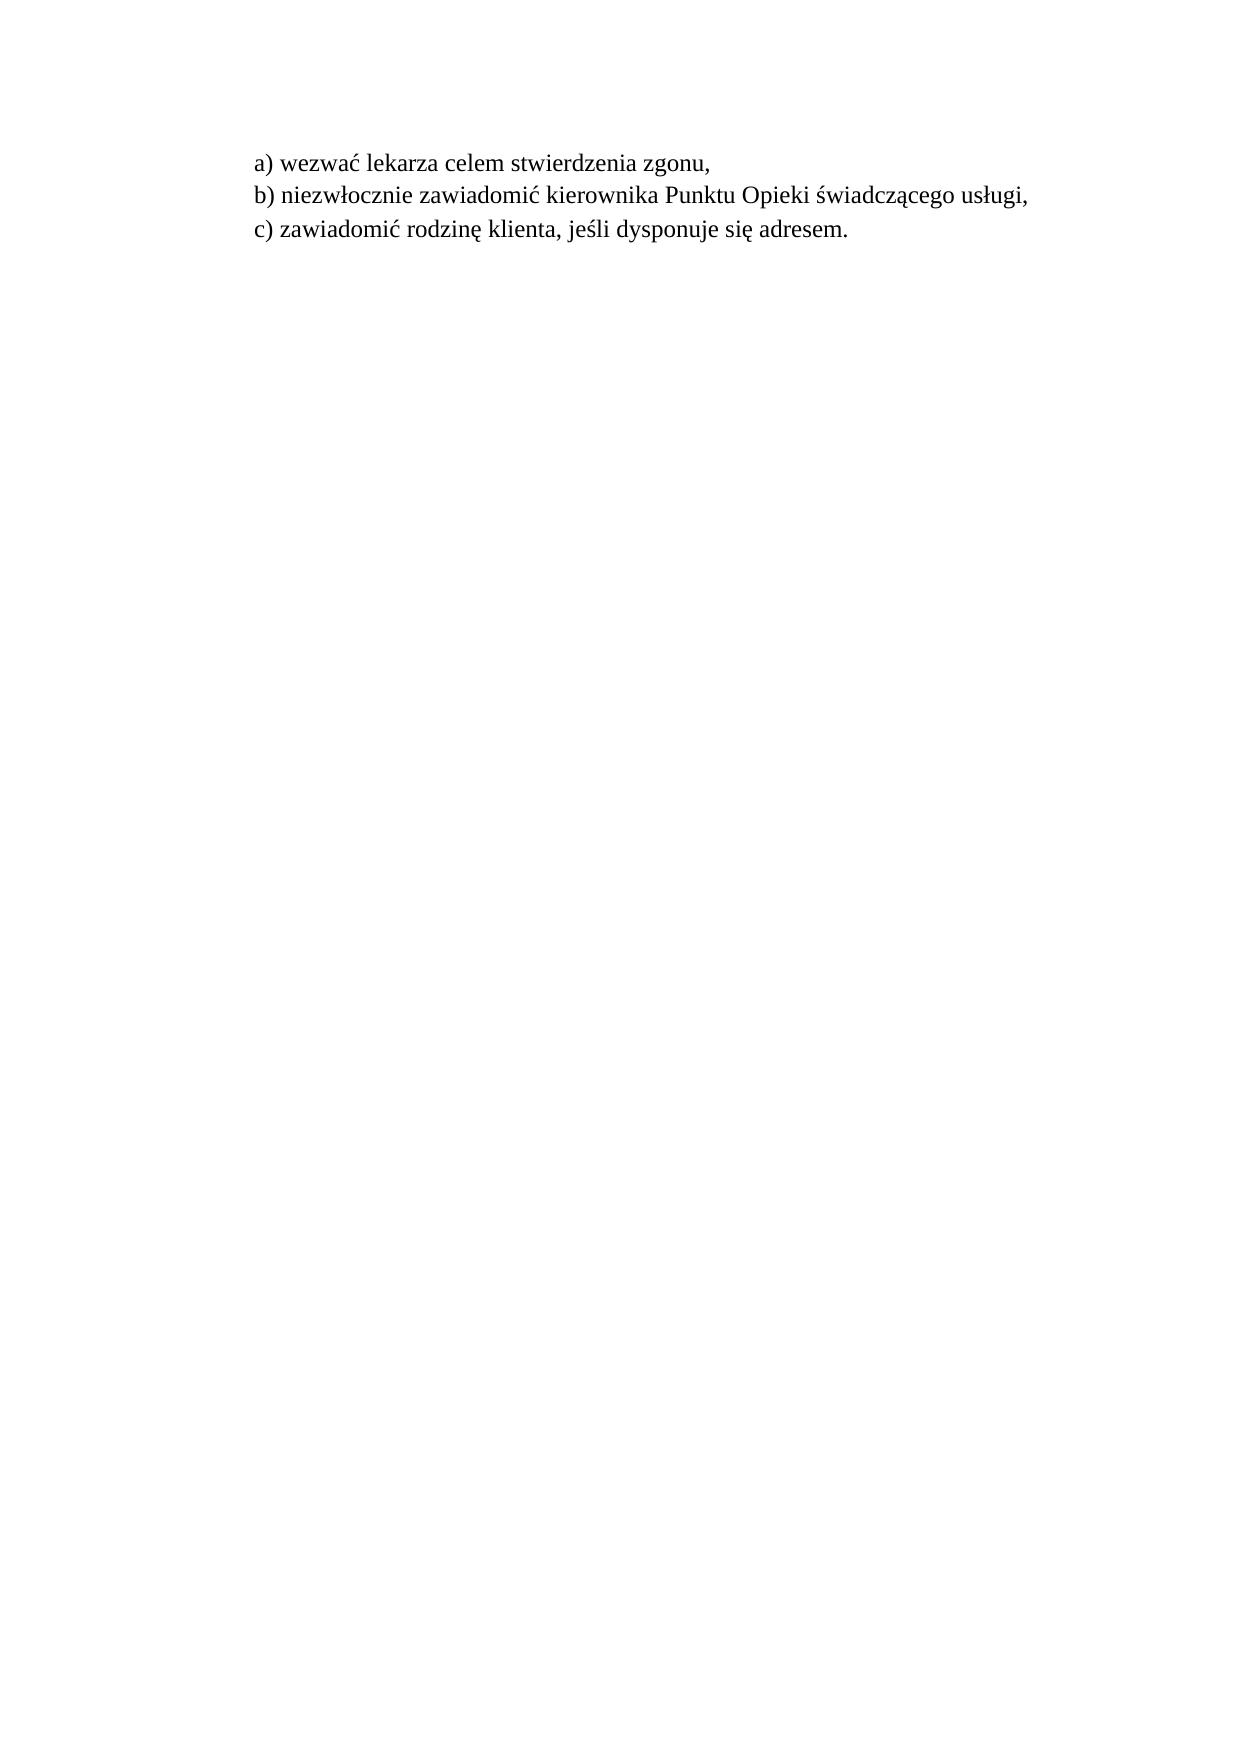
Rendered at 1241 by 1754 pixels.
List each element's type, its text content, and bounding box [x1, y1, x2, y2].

text b) niezwłocznie zawiadomić kierownika Punktu Opieki świadczącego usługi, [223, 181, 1093, 209]
text c) zawiadomić rodzinę klienta, jeśli dysponuje się adresem. [223, 214, 1093, 242]
text a) wezwać lekarza celem stwierdzenia zgonu, [223, 148, 1093, 176]
